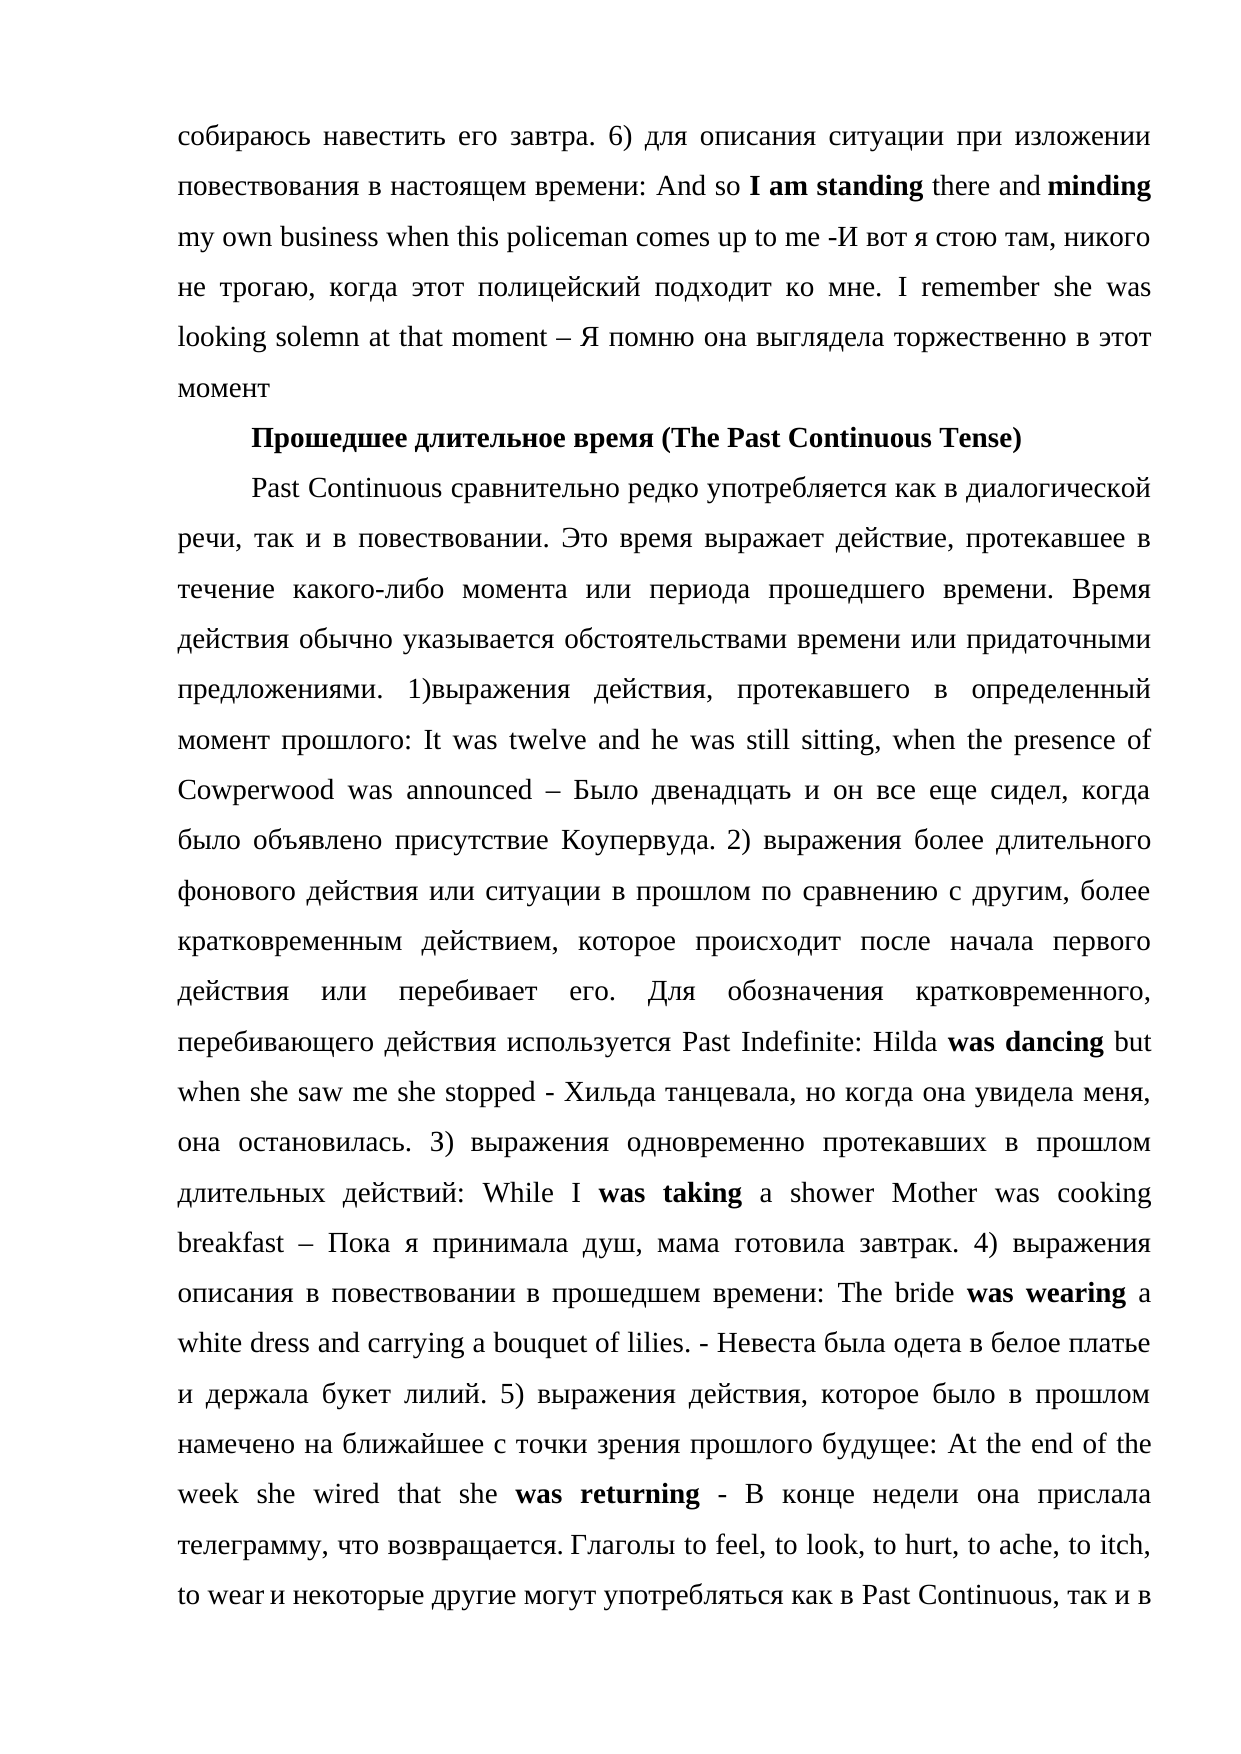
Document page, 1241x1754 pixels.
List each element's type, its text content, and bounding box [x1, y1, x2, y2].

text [177, 118, 1152, 403]
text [177, 470, 1152, 1611]
text Прошедшее длительное вpемя (Тhе Past Continuous Tense) [177, 420, 1152, 453]
